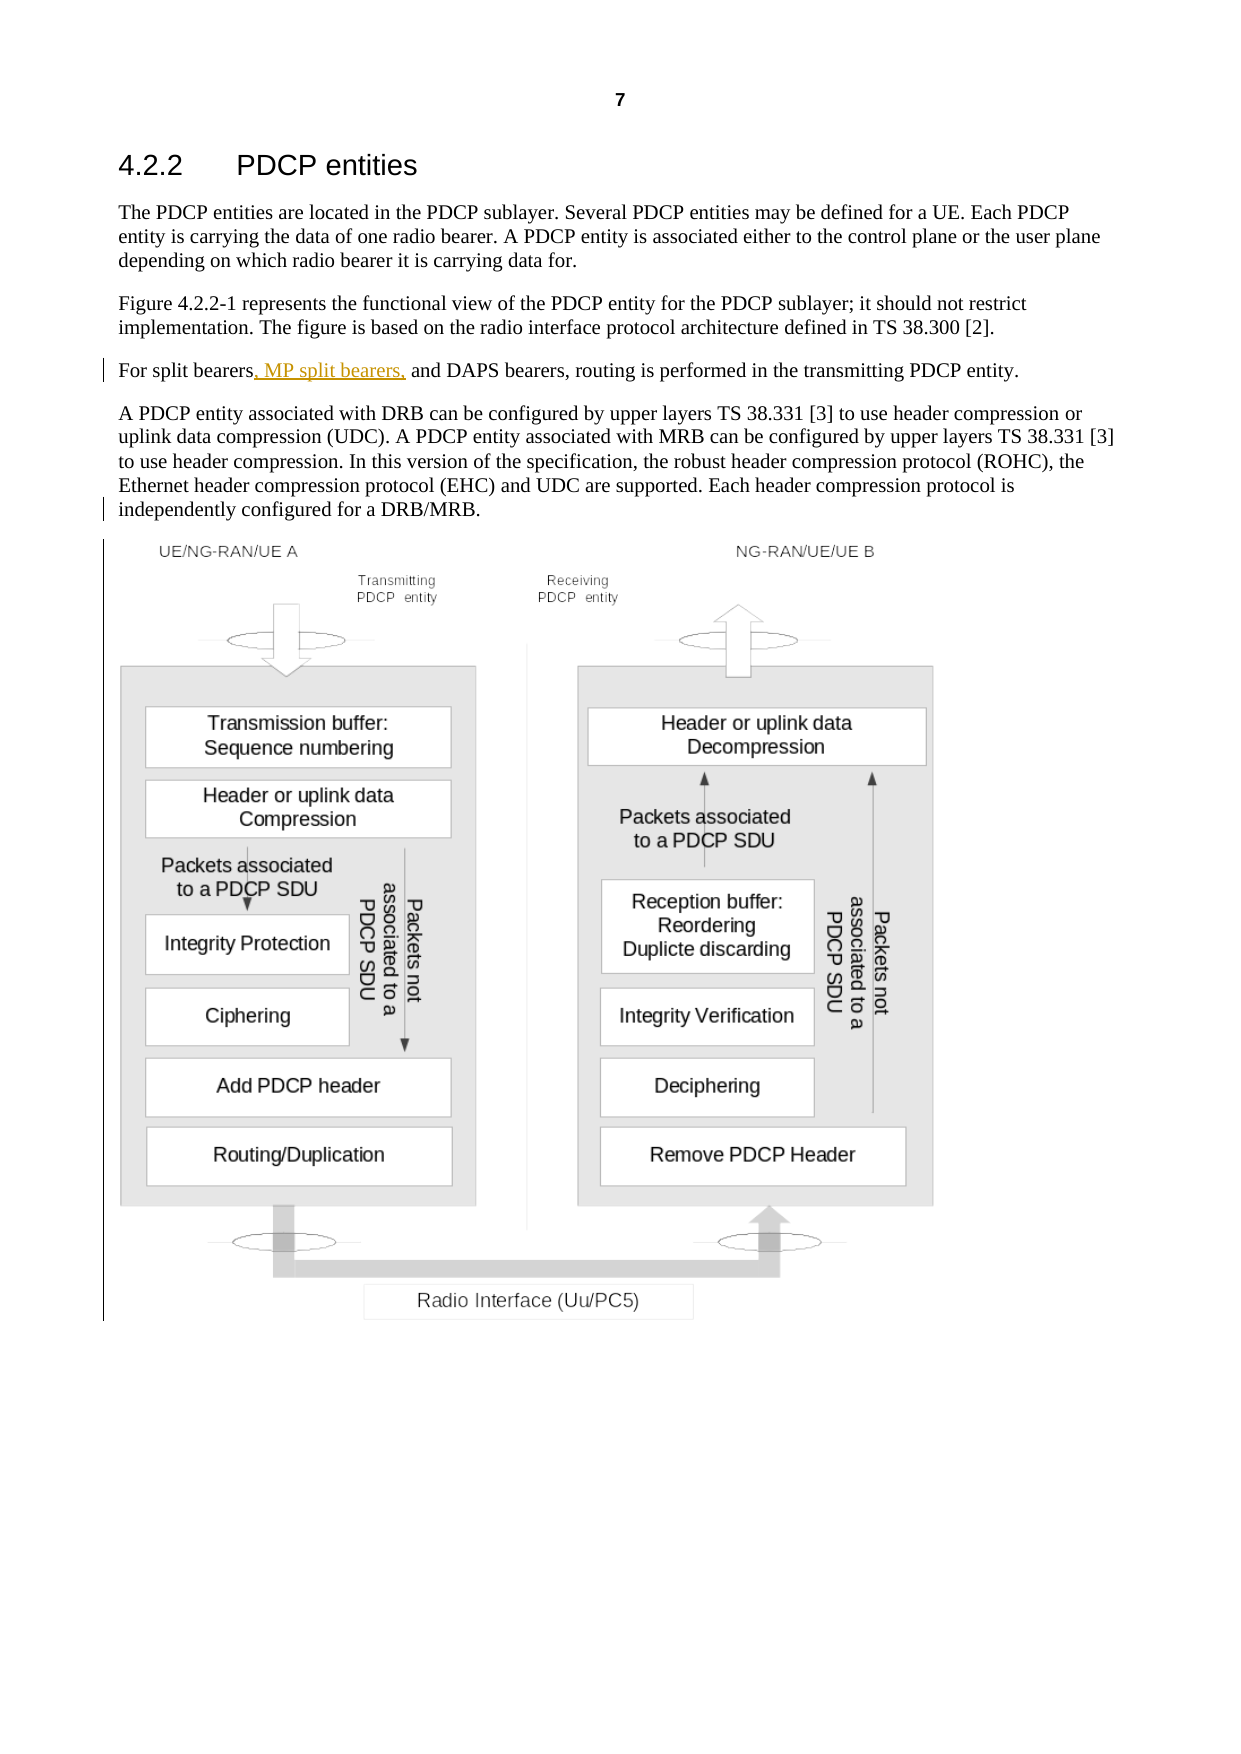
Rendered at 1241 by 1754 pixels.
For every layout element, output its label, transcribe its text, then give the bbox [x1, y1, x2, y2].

text For split bearers and DAPS bearers, routing is performed in the transmitting PDCP entity. [118, 358, 1122, 382]
text Figure 4.2.2-1 represents the functional view of the PDCP entity for the PDCP sublayer; it should not restrict implementation. The figure is based on the radio interface protocol architecture defined in TS 38.300 [2]. [118, 291, 1122, 339]
text A PDCP entity associated with DRB can be configured by upper layers TS 38.331 [3] to use header compression or uplink data compression (UDC). A PDCP entity associated with MRB can be configured by upper layers TS 38.331 [3] to use header compression. In this version of the specification, the robust header compression protocol (ROHC), the Ethernet header compression protocol (EHC) and UDC are supported. Each header compression protocol is independently configured for a DRB/MRB. [118, 400, 1122, 521]
subtitle 4.2.2 PDCP entities [118, 147, 1122, 181]
text The PDCP entities are located in the PDCP sublayer. Several PDCP entities may be defined for a UE. Each PDCP entity is carrying the data of one radio bearer. A PDCP entity is associated either to the control plane or the user plane depending on which radio bearer it is carrying data for. [118, 200, 1122, 272]
